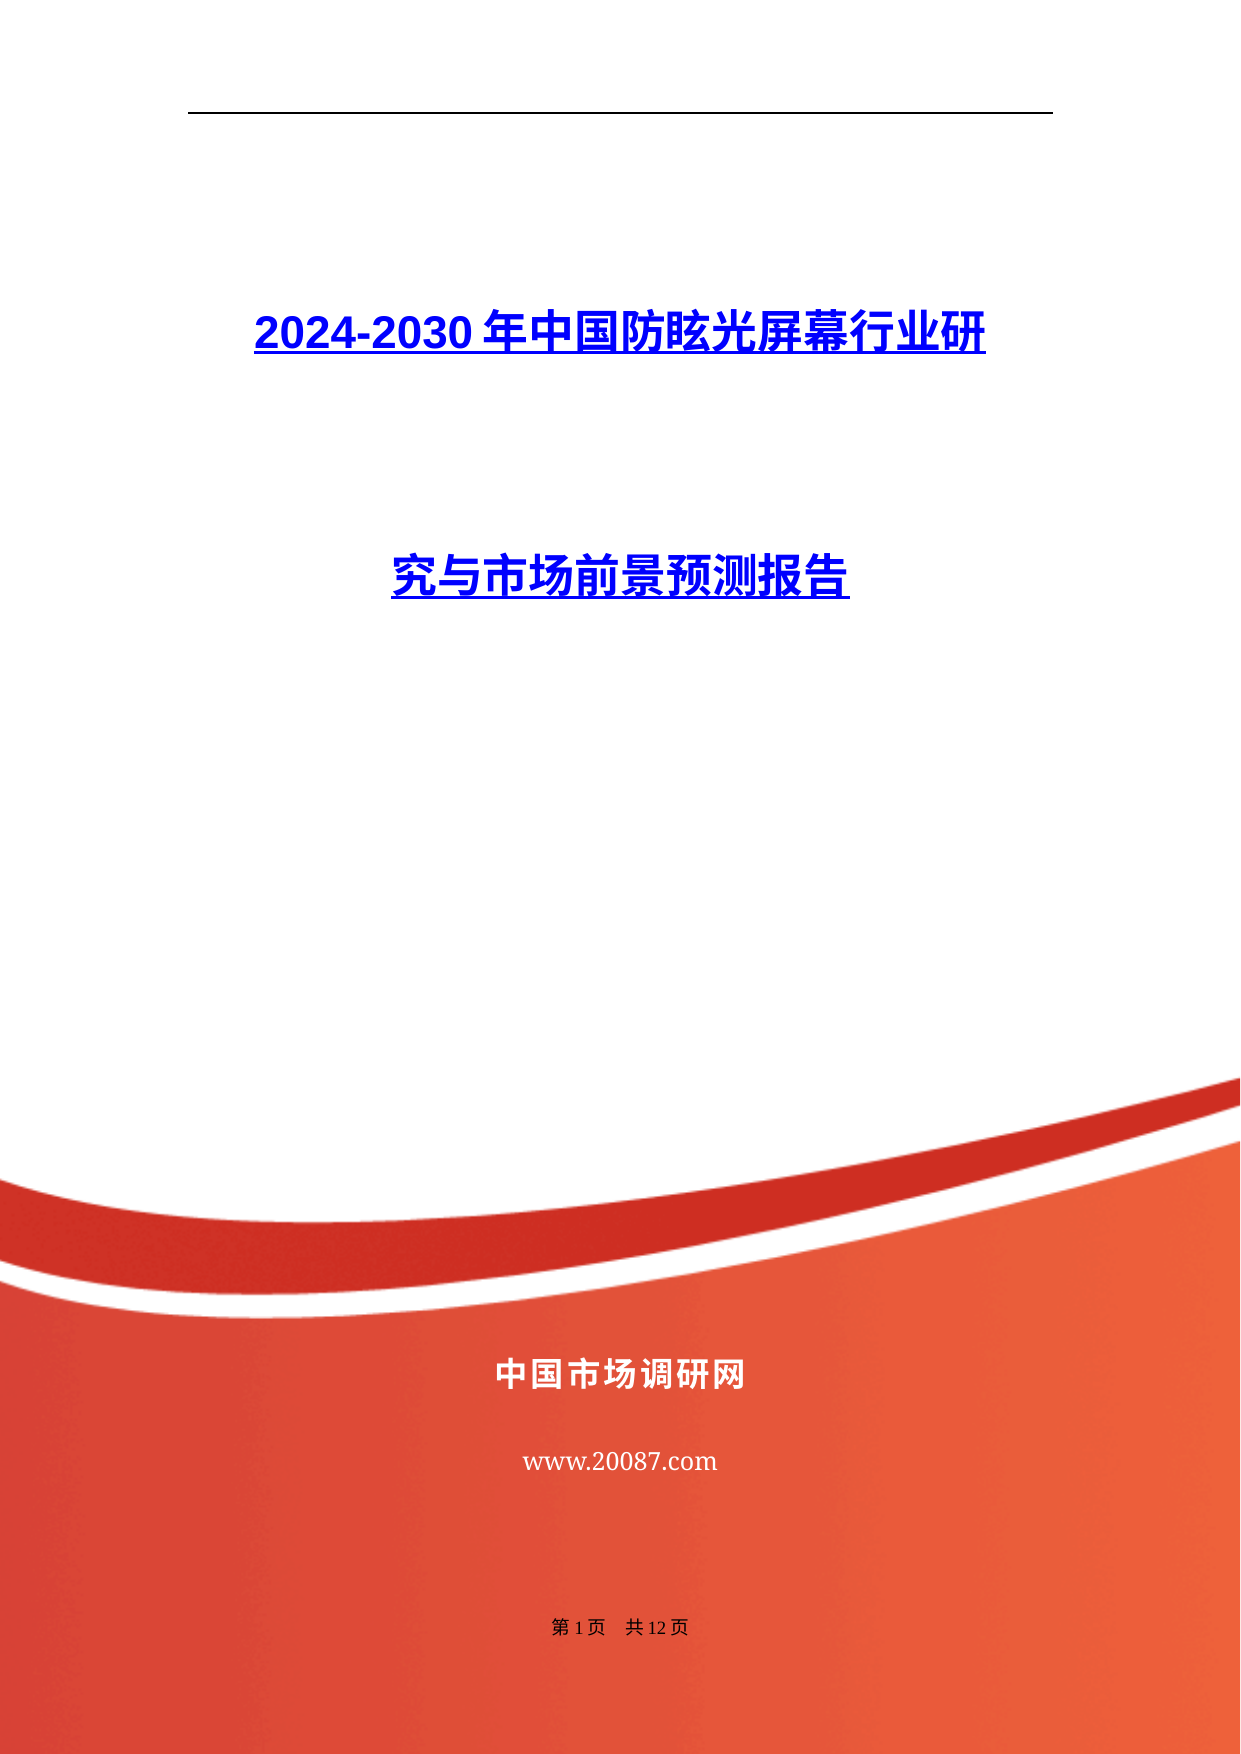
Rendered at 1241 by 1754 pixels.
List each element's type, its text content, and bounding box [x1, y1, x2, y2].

picture [0, 1006, 1241, 1754]
text www.20087.com [187, 1428, 1053, 1493]
table_header 2024-2030年中国防眩光屏幕行业研究与市场前景预测报告 [188, 207, 1053, 773]
subtitle 中国市场调研网 [187, 1339, 1053, 1404]
